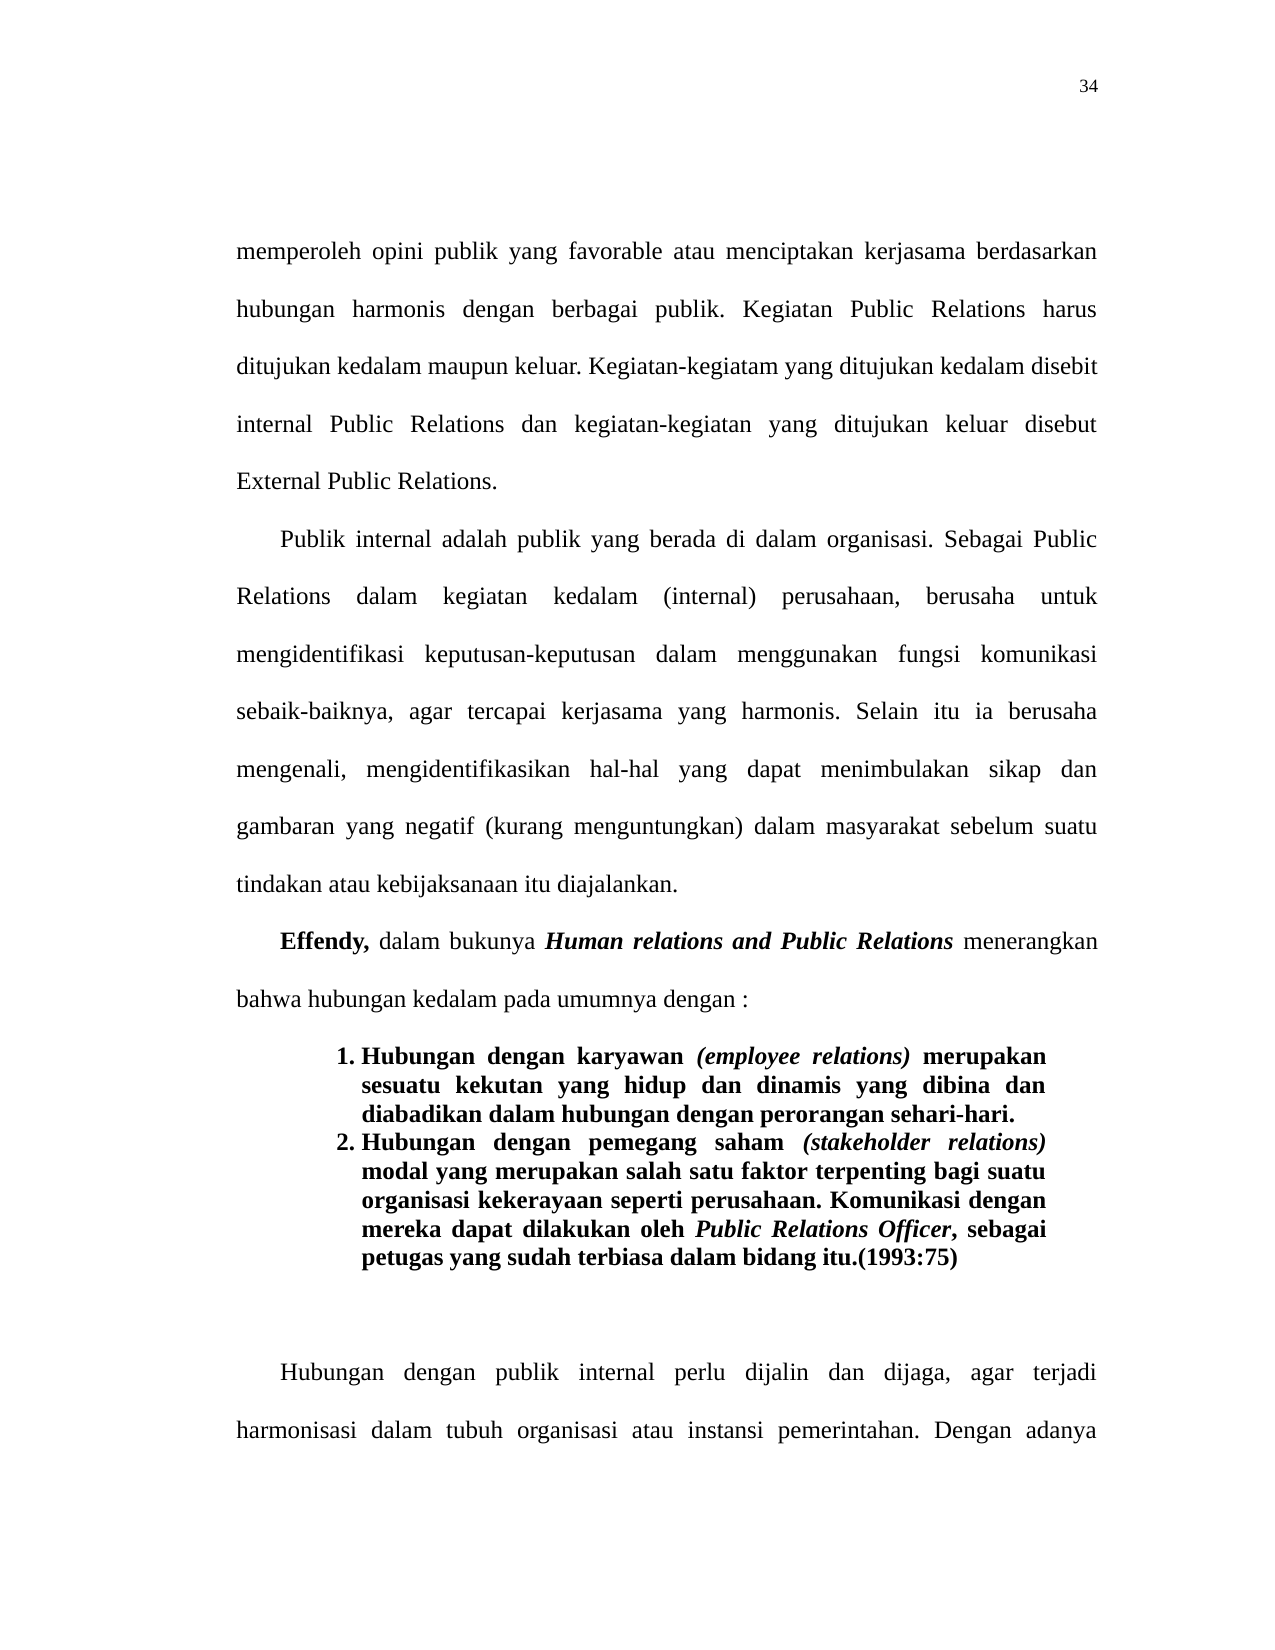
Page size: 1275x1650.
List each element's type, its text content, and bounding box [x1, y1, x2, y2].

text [236, 1357, 1098, 1444]
list Hubungan dengan karyawan (employee relations) merupakan sesuatu kekutan yang hidup dan dinamis yang dibina dan diabadikan dalam hubungan dengan perorangan sehari-hari. [336, 1041, 1047, 1127]
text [236, 236, 1098, 495]
text Publik internal adalah publik yang berada di dalam organisasi. Sebagai Public Relations dalam kegiatan kedalam (internal) perusahaan, berusaha untuk mengidentifikasi keputusan-keputusan dalam menggunakan fungsi komunikasi sebaik-baiknya, agar tercapai kerjasama yang harmonis. Selain itu ia berusaha mengenali, mengidentifikasikan hal-hal yang dapat menimbulakan sikap dan gambaran yang negatif (kurang menguntungkan) dalam masyarakat sebelum suatu tindakan atau kebijaksanaan itu diajalankan. [236, 524, 1098, 897]
text Effendy, dalam bukunya Human relations and Public Relations menerangkan bahwa hubungan kedalam pada umumnya dengan : [236, 926, 1098, 1012]
list Hubungan dengan pemegang saham (stakeholder relations) modal yang merupakan salah satu faktor terpenting bagi suatu organisasi kekerayaan seperti perusahaan. Komunikasi dengan mereka dapat dilakukan oleh Public Relations Officer, sebagai petugas yang sudah terbiasa dalam bidang itu.(1993:75) [336, 1127, 1047, 1271]
